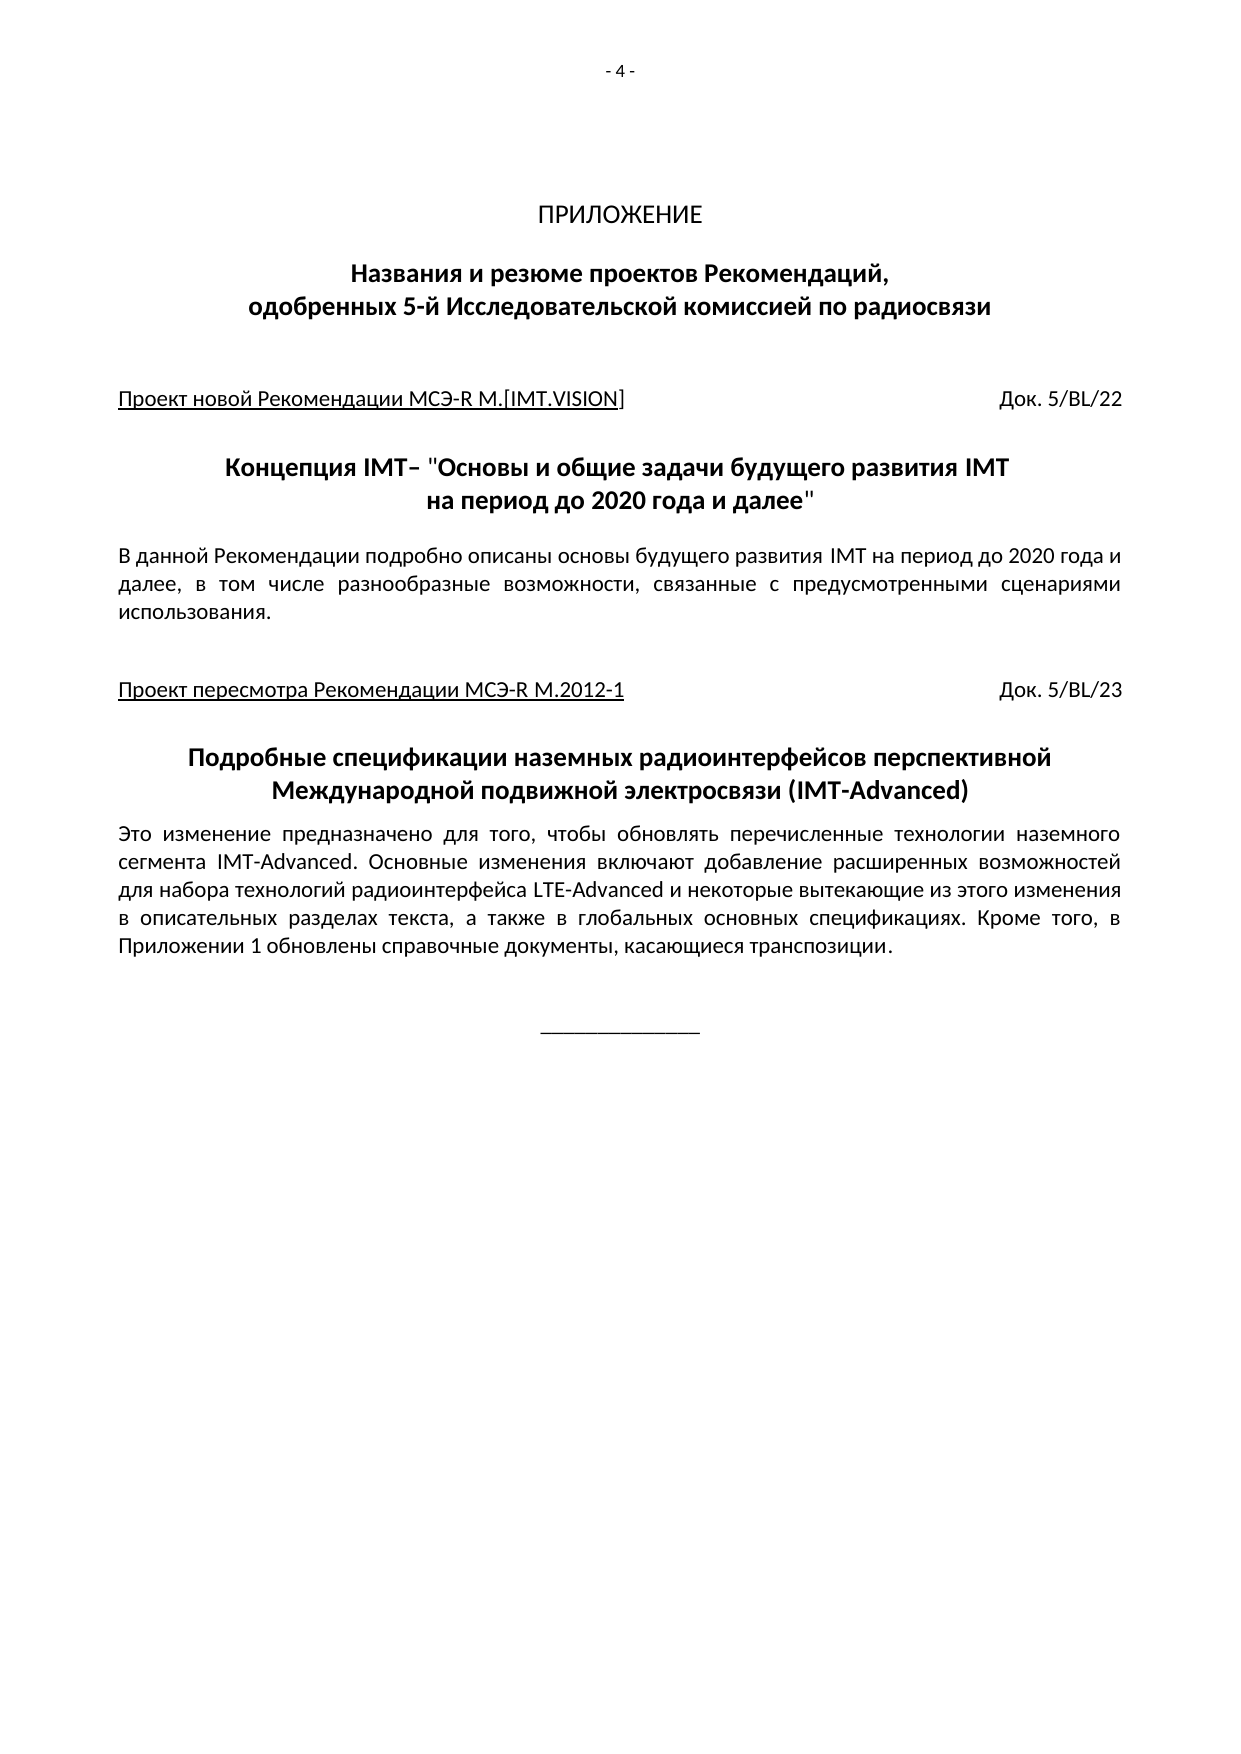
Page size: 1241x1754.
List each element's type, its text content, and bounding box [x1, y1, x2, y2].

title Концепция IMT– "Основы и общие задачи будущего развития IMT на период до 2020 года и далее" [118, 450, 1122, 516]
title Подробные спецификации наземных радиоинтерфейсов перспективной Международной подвижной электросвязи (IMT-Advanced) [118, 740, 1122, 806]
text Это изменение предназначено для того, чтобы обновлять перечисленные технологии наземного сегмента IMT-Advanced. Основные изменения включают добавление расширенных возможностей для набора технологий радиоинтерфейса LTE-Advanced и некоторые вытекающие из этого изменения в описательных разделах текста, а также в глобальных основных спецификациях. Кроме того, в Приложении 1 обновлены справочные документы, касающиеся транспозиции. [118, 819, 1122, 959]
text В данной Рекомендации подробно описаны основы будущего развития IMT на период до 2020 года и далее, в том числе разнообразные возможности, связанные с предусмотренными сценариями использования. [118, 541, 1122, 625]
text ______________ [118, 1009, 1122, 1037]
title Названия и резюме проектов Рекомендаций, одобренных 5-й Исследовательской комиссией по радиосвязи [118, 256, 1122, 322]
text Проект пересмотра Рекомендации МСЭ-R M.2012-1 Док. 5/BL/23 [118, 675, 1122, 703]
text Проект новой Рекомендации МСЭ-R M.[IMT.VISION] Док. 5/BL/22 [118, 384, 1122, 412]
text ПРИЛОЖЕНИЕ [118, 198, 1122, 231]
